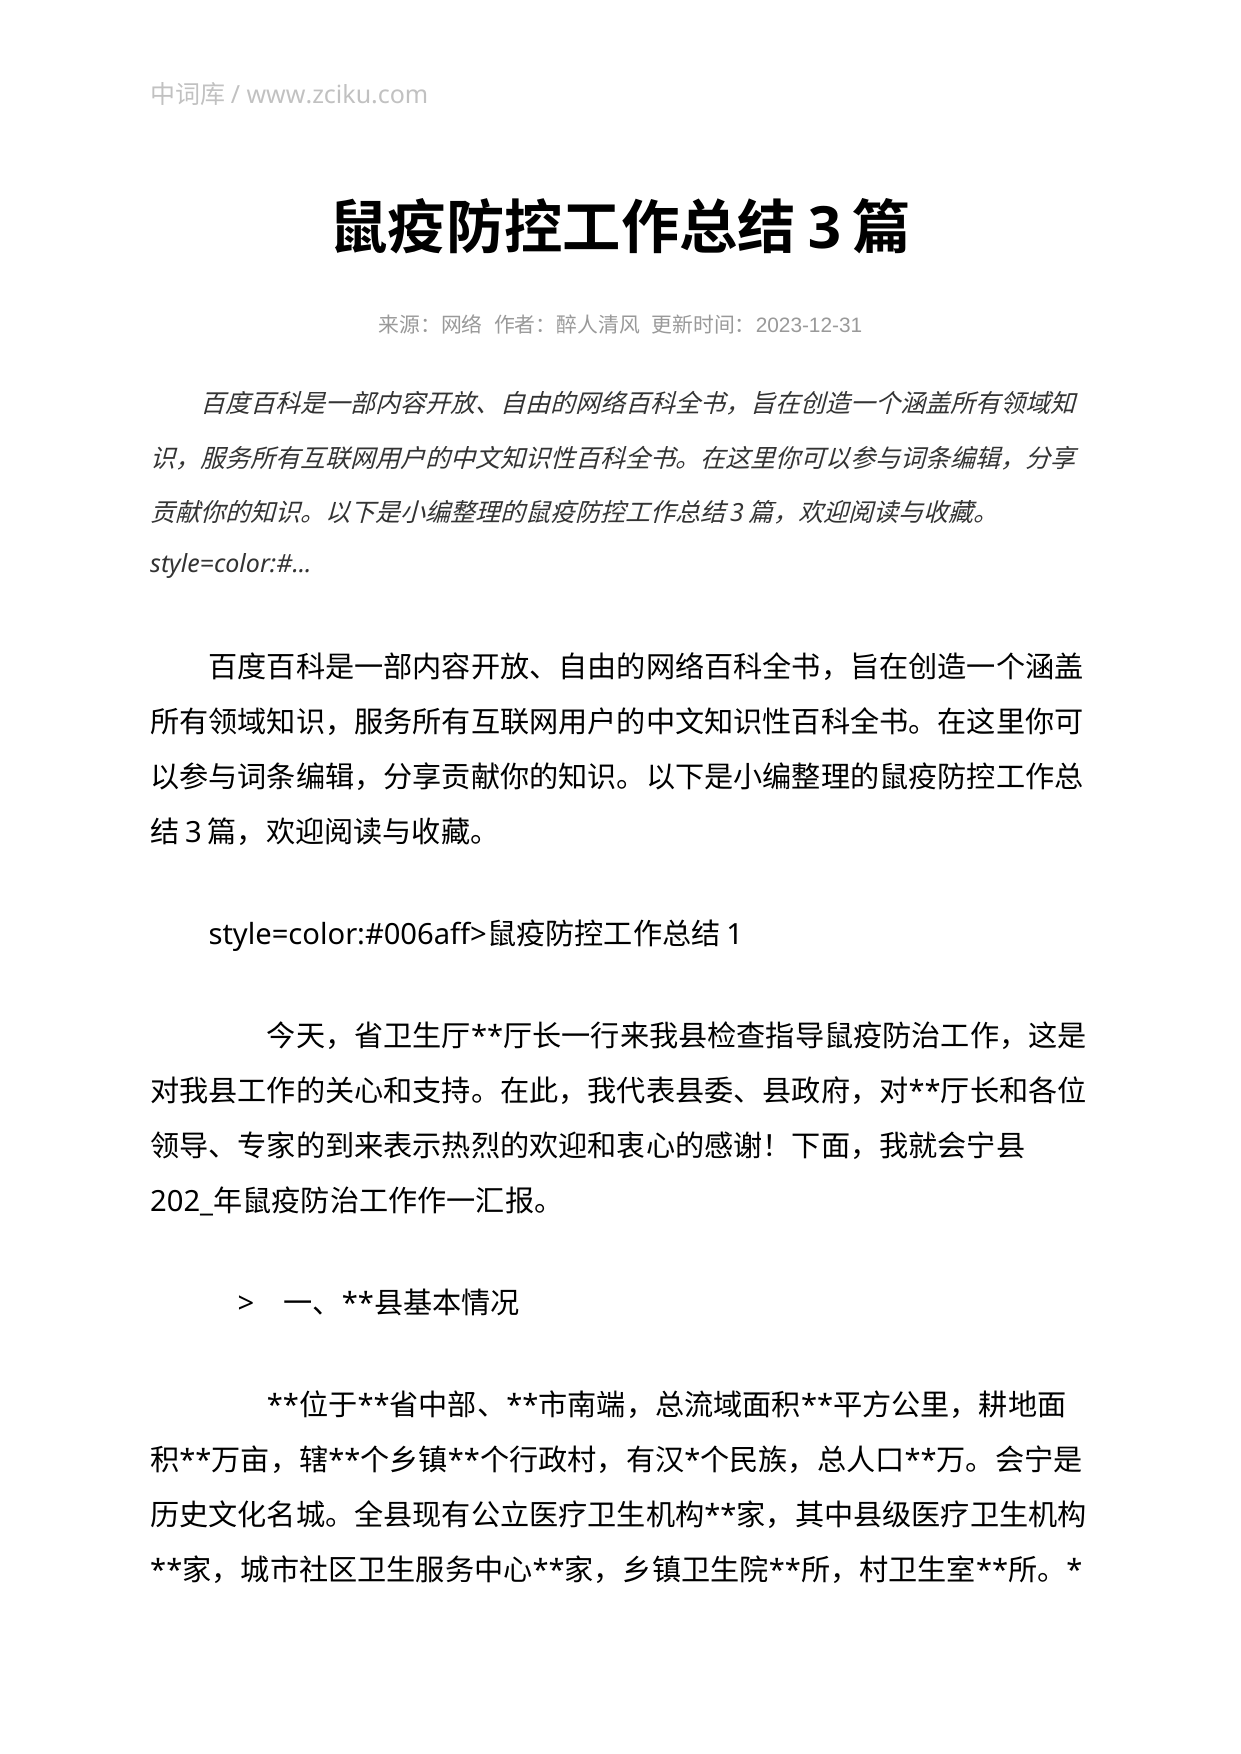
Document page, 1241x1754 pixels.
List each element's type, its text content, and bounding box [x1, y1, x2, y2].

text 百度百科是一部内容开放、自由的网络百科全书，旨在创造一个涵盖所有领域知识，服务所有互联网用户的中文知识性百科全书。在这里你可以参与词条编辑，分享贡献你的知识。以下是小编整理的鼠疫防控工作总结3篇，欢迎阅读与收藏。 [150, 644, 1090, 851]
text style=color:#006aff>鼠疫防控工作总结1 [150, 910, 1090, 953]
text 来源：网络 作者：醉人清风 更新时间：2023-12-31 [150, 313, 1090, 337]
text 今天，省卫生厅**厅长一行来我县检查指导鼠疫防治工作，这是对我县工作的关心和支持。在此，我代表县委、县政府，对**厅长和各位领导、专家的到来表示热烈的欢迎和衷心的感谢！下面，我就会宁县202_年鼠疫防治工作作一汇报。 [150, 1012, 1090, 1219]
subtitle 鼠疫防控工作总结3篇 [150, 181, 1090, 266]
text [150, 1381, 1090, 1588]
text 百度百科是一部内容开放、自由的网络百科全书，旨在创造一个涵盖所有领域知识，服务所有互联网用户的中文知识性百科全书。在这里你可以参与词条编辑，分享贡献你的知识。以下是小编整理的鼠疫防控工作总结3篇，欢迎阅读与收藏。 style=color:#... [150, 384, 1090, 580]
text > 一、**县基本情况 [150, 1279, 1090, 1322]
